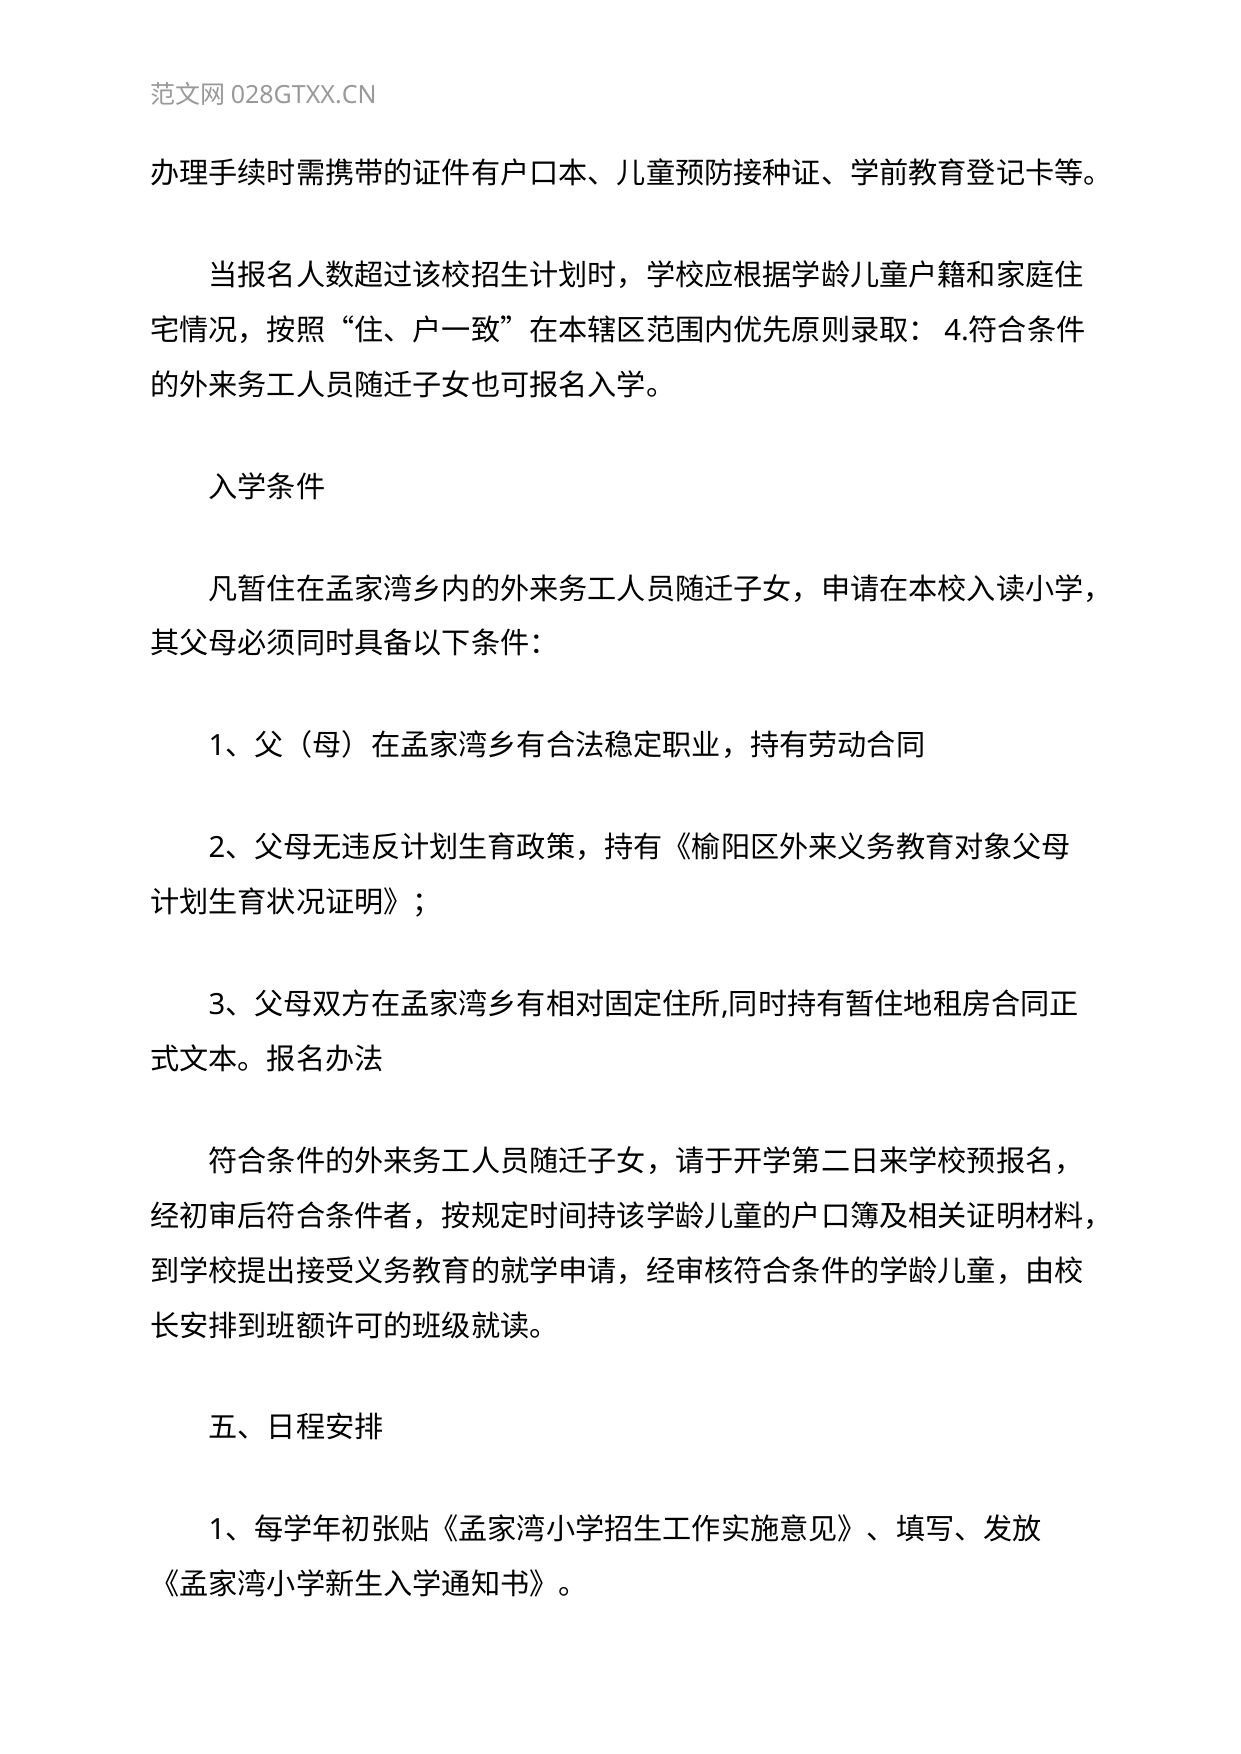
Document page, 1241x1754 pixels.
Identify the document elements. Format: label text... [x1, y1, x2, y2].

text 入学条件 [150, 463, 1090, 506]
text 3、父母双方在孟家湾乡有相对固定住所,同时持有暂住地租房合同正式文本。报名办法 [150, 981, 1090, 1078]
text 当报名人数超过该校招生计划时，学校应根据学龄儿童户籍和家庭住宅情况，按照“住、户一致”在本辖区范围内优先原则录取： 4.符合条件的外来务工人员随迁子女也可报名入学。 [150, 252, 1090, 404]
text 五、日程安排 [150, 1404, 1090, 1446]
text 1、父（母）在孟家湾乡有合法稳定职业，持有劳动合同 [150, 722, 1090, 764]
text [150, 150, 1090, 192]
text 1、每学年初张贴《孟家湾小学招生工作实施意见》、填写、发放《孟家湾小学新生入学通知书》。 [150, 1506, 1090, 1603]
text 凡暂住在孟家湾乡内的外来务工人员随迁子女，申请在本校入读小学，其父母必须同时具备以下条件： [150, 565, 1090, 662]
text 符合条件的外来务工人员随迁子女，请于开学第二日来学校预报名，经初审后符合条件者，按规定时间持该学龄儿童的户口簿及相关证明材料，到学校提出接受义务教育的就学申请，经审核符合条件的学龄儿童，由校长安排到班额许可的班级就读。 [150, 1137, 1090, 1344]
text 2、父母无违反计划生育政策，持有《榆阳区外来义务教育对象父母计划生育状况证明》； [150, 824, 1090, 921]
